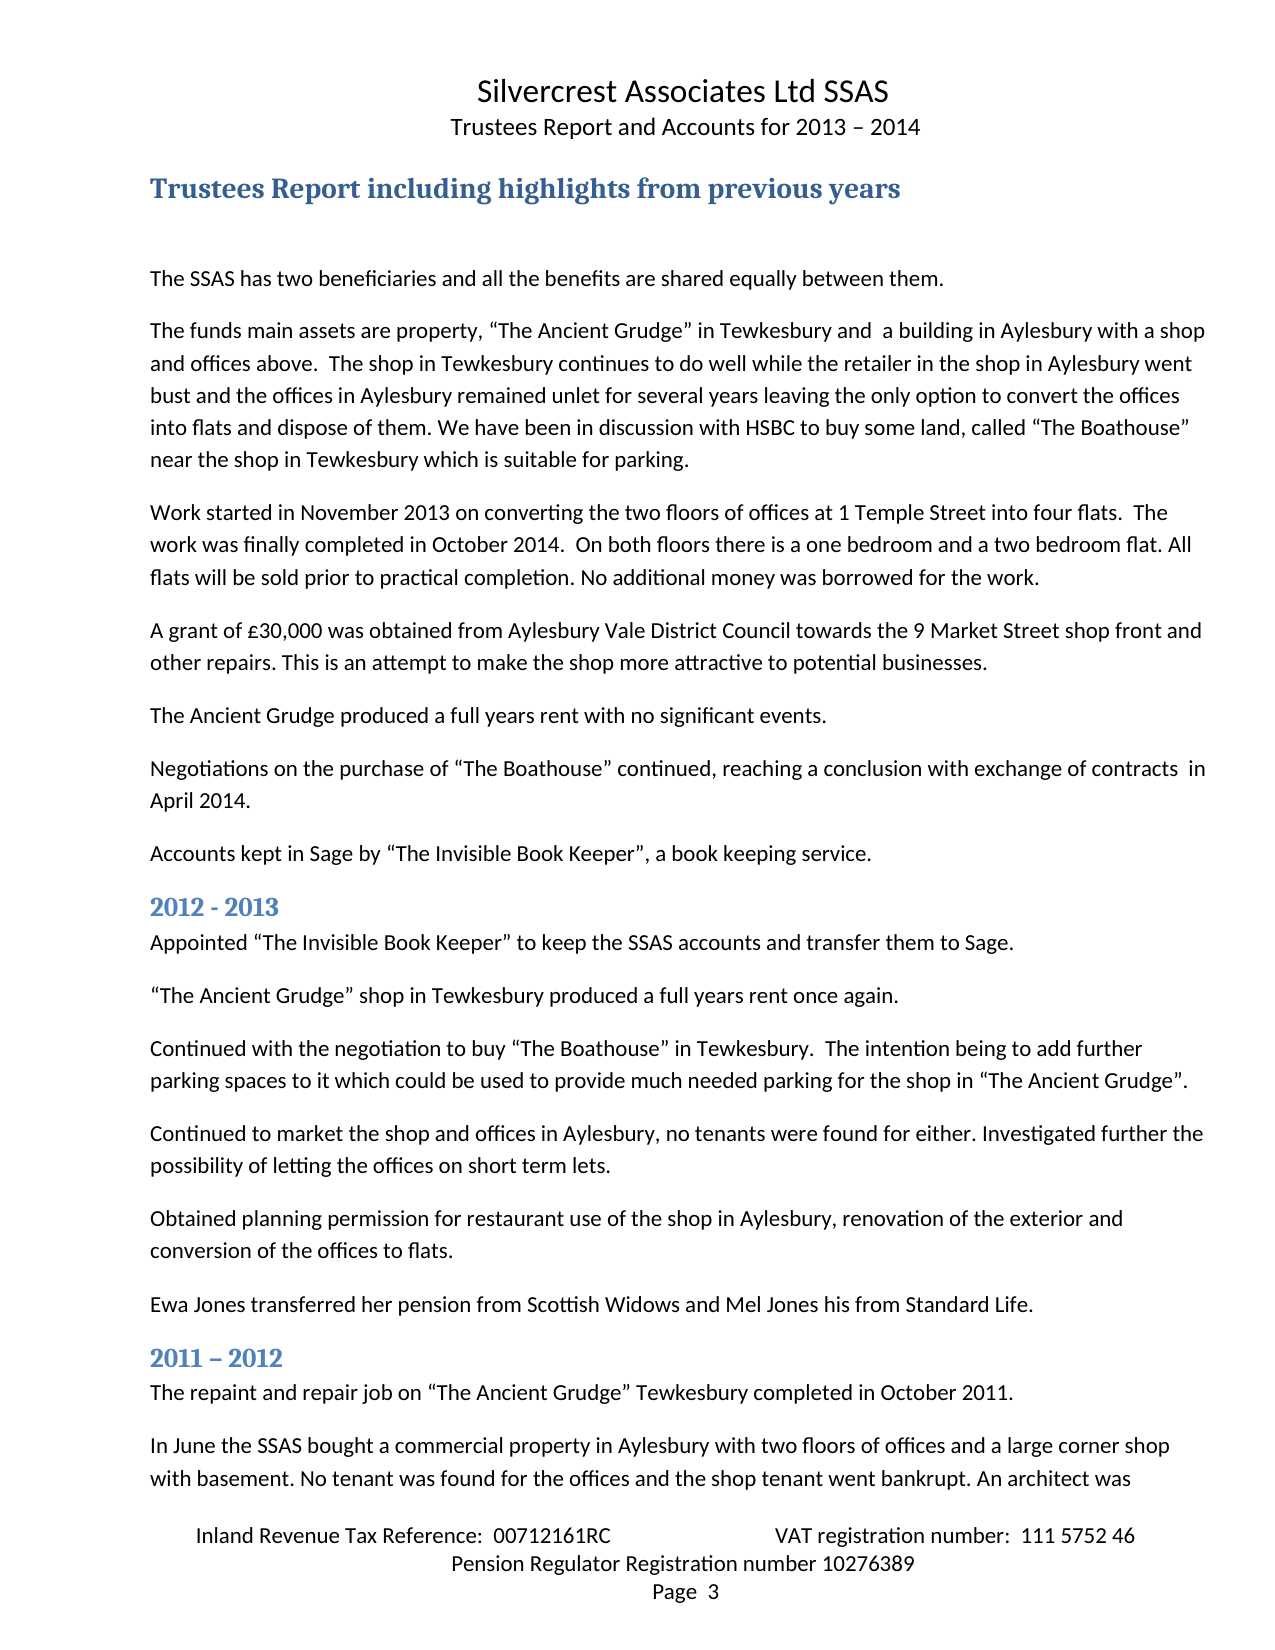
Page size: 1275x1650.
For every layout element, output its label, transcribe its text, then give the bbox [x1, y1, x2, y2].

text Obtained planning permission for restaurant use of the shop in Aylesbury, renovation of the exterior and conversion of the offices to flats. [150, 1204, 1216, 1265]
subtitle Trustees Report including highlights from previous years [150, 172, 1216, 206]
text The funds main assets are property, “The Ancient Grudge” in Tewkesbury and a building in Aylesbury with a shop and offices above. The shop in Tewkesbury continues to do well while the retailer in the shop in Aylesbury went bust and the offices in Aylesbury remained unlet for several years leaving the only option to convert the offices into flats and dispose of them. We have been in discussion with HSBC to buy some land, called “The Boathouse” near the shop in Tewkesbury which is suitable for parking. [150, 317, 1216, 473]
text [150, 1431, 1216, 1492]
text Negotiations on the purchase of “The Boathouse” continued, reaching a conclusion with exchange of contracts in April 2014. [150, 754, 1216, 814]
subtitle 2012 - 2013 [150, 892, 1216, 923]
text Work started in November 2013 on converting the two floors of offices at 1 Temple Street into four flats. The work was finally completed in October 2014. On both floors there is a one bedroom and a two bedroom flat. All flats will be sold prior to practical completion. No additional money was borrowed for the work. [150, 498, 1216, 591]
text A grant of £30,000 was obtained from Aylesbury Vale District Council towards the 9 Market Street shop front and other repairs. This is an attempt to make the shop more attractive to potential businesses. [150, 616, 1216, 676]
text Continued with the negotiation to buy “The Boathouse” in Tewkesbury. The intention being to add further parking spaces to it which could be used to provide much needed parking for the shop in “The Ancient Grudge”. [150, 1034, 1216, 1094]
text The repaint and repair job on “The Ancient Grudge” Tewkesbury completed in October 2011. [150, 1378, 1216, 1406]
text Ewa Jones transferred her pension from Scottish Widows and Mel Jones his from Standard Life. [150, 1290, 1216, 1318]
text Accounts kept in Sage by “The Invisible Book Keeper”, a book keeping service. [150, 839, 1216, 867]
text The Ancient Grudge produced a full years rent with no significant events. [150, 701, 1216, 729]
subtitle 2011 – 2012 [150, 1343, 1216, 1374]
text Continued to market the shop and offices in Aylesbury, no tenants were found for either. Investigated further the possibility of letting the offices on short term lets. [150, 1119, 1216, 1179]
text “The Ancient Grudge” shop in Tewkesbury produced a full years rent once again. [150, 981, 1216, 1009]
text Appointed “The Invisible Book Keeper” to keep the SSAS accounts and transfer them to Sage. [150, 928, 1216, 956]
text The SSAS has two beneficiaries and all the benefits are shared equally between them. [150, 264, 1216, 292]
